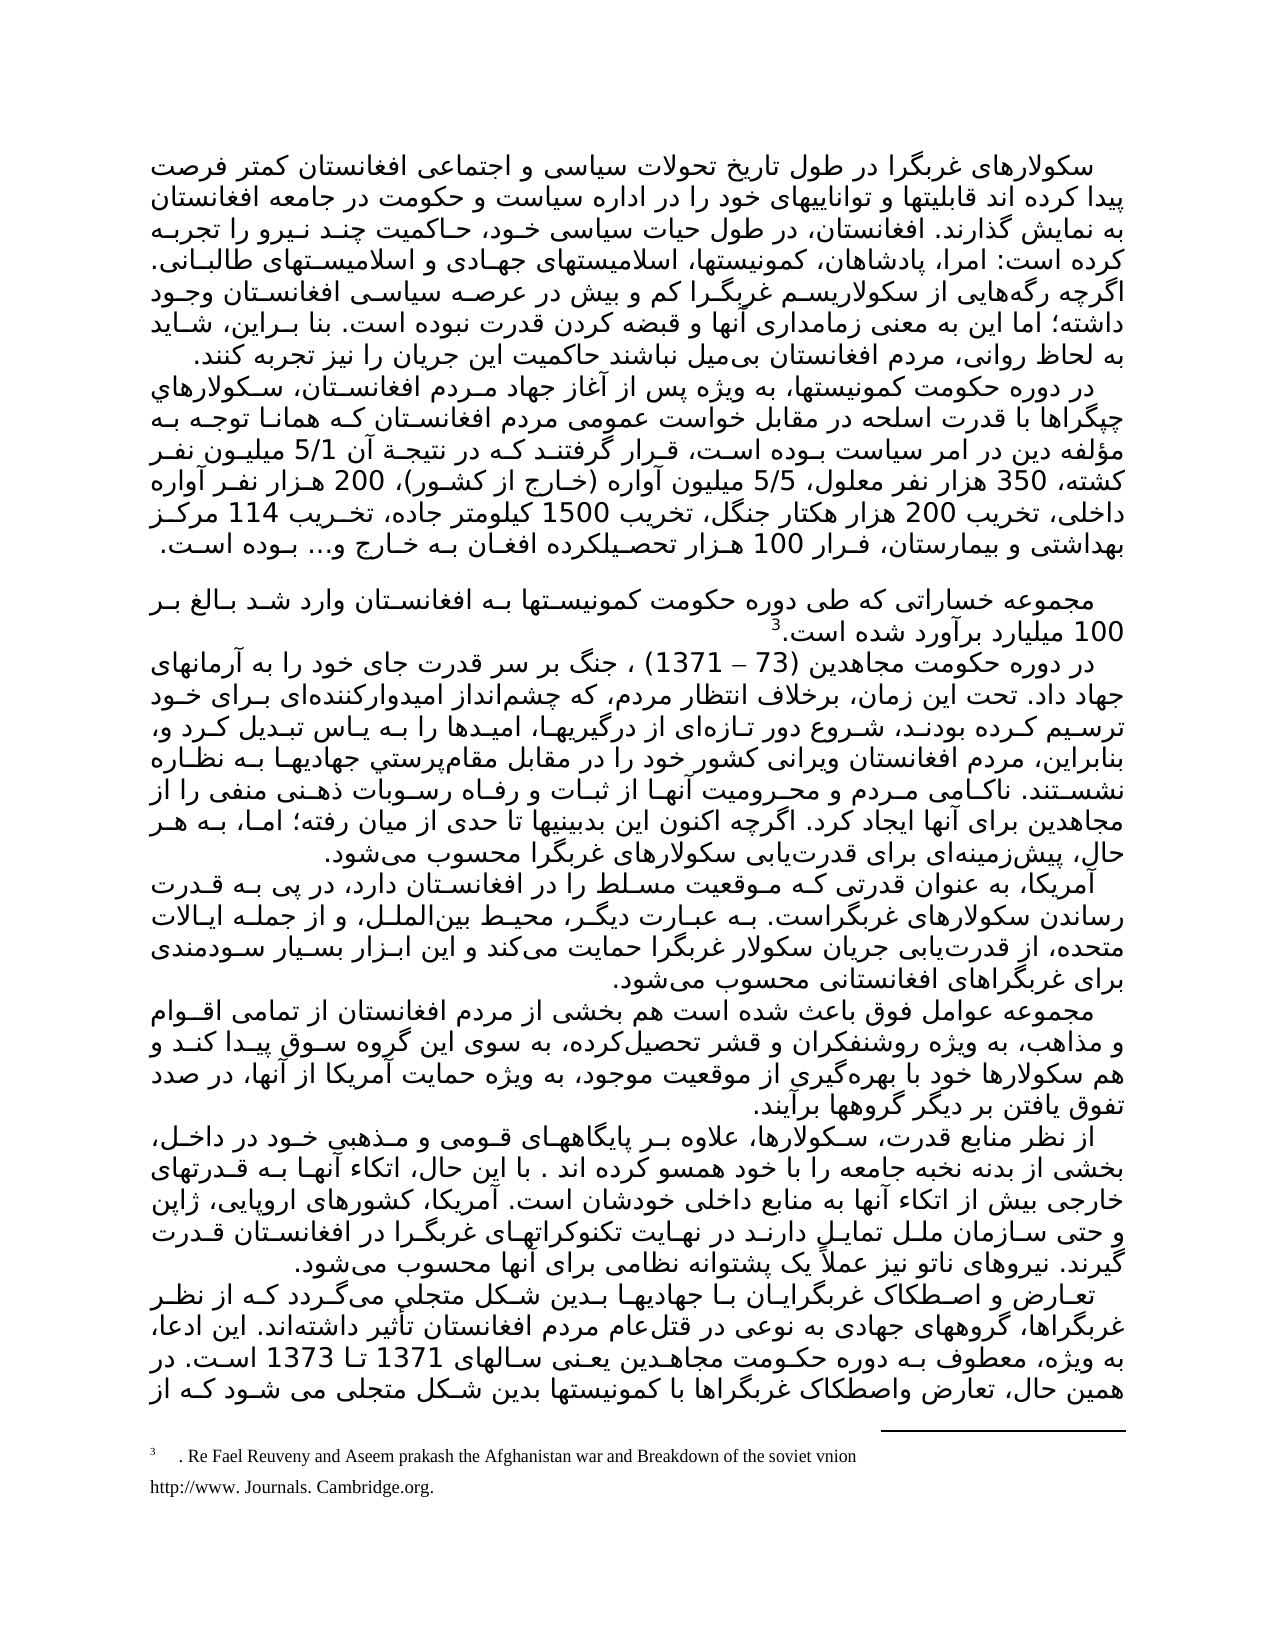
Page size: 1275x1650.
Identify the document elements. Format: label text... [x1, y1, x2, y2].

text مجموعه عوامل فوق باعث شده است هم بخشی از مردم افغانستان از تمامی اقوام و مذاهب، به ویژه روشنفکران و قشر تحصیل‌کرده، به سوی این گروه سوق پیدا کند و هم سکولارها خود با بهره‌گیری از موقعيت موجود، به ویژه حمایت آمريكا از آنها، در صدد تفوق يافتن بر دیگر گروهها برآیند. [150, 995, 1125, 1121]
text در دوره حکومت کمونیستها، به ویژه پس از آغاز جهاد مردم افغانستان، سکولارهاي چپگراها با قدرت اسلحه در مقابل خواست عمومی مردم افغانستان که همانا توجه به مؤلفه دین در امر سیاست بوده است، قرار گرفتند که در نتیجة آن 5/1 میلیون نفر کشته، 350 هزار نفر معلول، 5/5 میلیون آواره (خارج از کشور)، 200 هزار نفر آواره داخلی، تخریب 200 هزار هکتار جنگل، تخریب 1500 کیلومتر جاده، تخریب 114 مرکز بهداشتی و بیمارستان، فرار 100 هزار تحصیلکرده افغان به خارج و... بوده است. [150, 371, 1125, 584]
text مجموعه خساراتی که طی دوره حکومت کمونیستها به افغانستان وارد شد بالغ بر 100 میلیارد برآورد شده است. [150, 584, 1125, 647]
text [150, 1279, 1125, 1405]
text از نظر منابع قدرت، سکولارها، علاوه بر پایگاههای قومی و مذهبی خود در داخل، بخشی از بدنه نخبه جامعه را با خود همسو کرده اند . با این حال، اتکاء آنها به قدرتهای خارجی بیش از اتکاء آنها به منابع داخلی خودشان است. آمريكا، کشورهای اروپایی، ژاپن و حتی سازمان ملل تمایل دارند در نهایت تکنوکراتهای غربگرا در افغانستان قدرت گیرند. نیروهای ناتو نیز عملاً یک پشتوانه نظامی برای آنها محسوب می‌شود. [150, 1121, 1125, 1279]
text سکولارهای غربگرا در طول تاریخ تحولات سیاسی و اجتماعی افغانستان کمتر فرصت پیدا کرده اند قابلیتها و تواناییهای خود را در اداره سیاست و حکومت در جامعه افغانستان به نمایش گذارند. افغانستان، در طول حیات سیاسی خود، حاکمیت چند نیرو را تجربه کرده است: امرا، پادشاهان، کمونیستها، اسلامیستهای جهادی و اسلامیستهای طالبانی. اگرچه رگه‌هایی از سکولاریسم غربگرا کم و بیش در عرصه سیاسی افغانستان وجود داشته؛ اما این به معنی زمامداری آنها و قبضه كردن قدرت نبوده است. بنا براین، شاید به لحاظ روانی، مردم افغانستان بی‌میل نباشند حاکمیت این جریان را نیز تجربه کنند. [150, 150, 1125, 371]
text در دوره حکومت مجاهدین (73 – 1371) ، جنگ بر سر قدرت جای خود را به آرمانهای جهاد داد. تحت این زمان، برخلاف انتظار مردم، که چشم‌انداز امیدوارکننده‌ای برای خود ترسیم کرده بودند، شروع دور تازه‌ای از درگیریها، امیدها را به یاس تبدیل کرد و، بنابراین، مردم افغانستان ویرانی کشور خود را در مقابل مقام‌پرستي جهادیها به نظاره نشستند. ناکامی مردم و محرومیت آنها از ثبات و رفاه رسوبات ذهنی منفی را از مجاهدین برای آنها ایجاد کرد. اگرچه اکنون این بدبینیها تا حدی از ميان رفته؛ اما، به هر حال، پیش‌زمینه‌ای برای قدرت‌یابی سکولارهای غربگرا محسوب می‌شود. [150, 647, 1125, 869]
text آمريكا، به عنوان قدرتی که موقعیت مسلط را در افغانستان دارد، در پی به قدرت رساندن سکولارهای غربگراست. به عبارت دیگر، محیط بین‌الملل، و از جمله ایالات متحده، از قدرت‌یابی جریان سکولار غربگرا حمایت می‌کند و این ابزار بسیار سودمندی برای غربگراهای افغانستانی محسوب می‌شود. [150, 869, 1125, 995]
